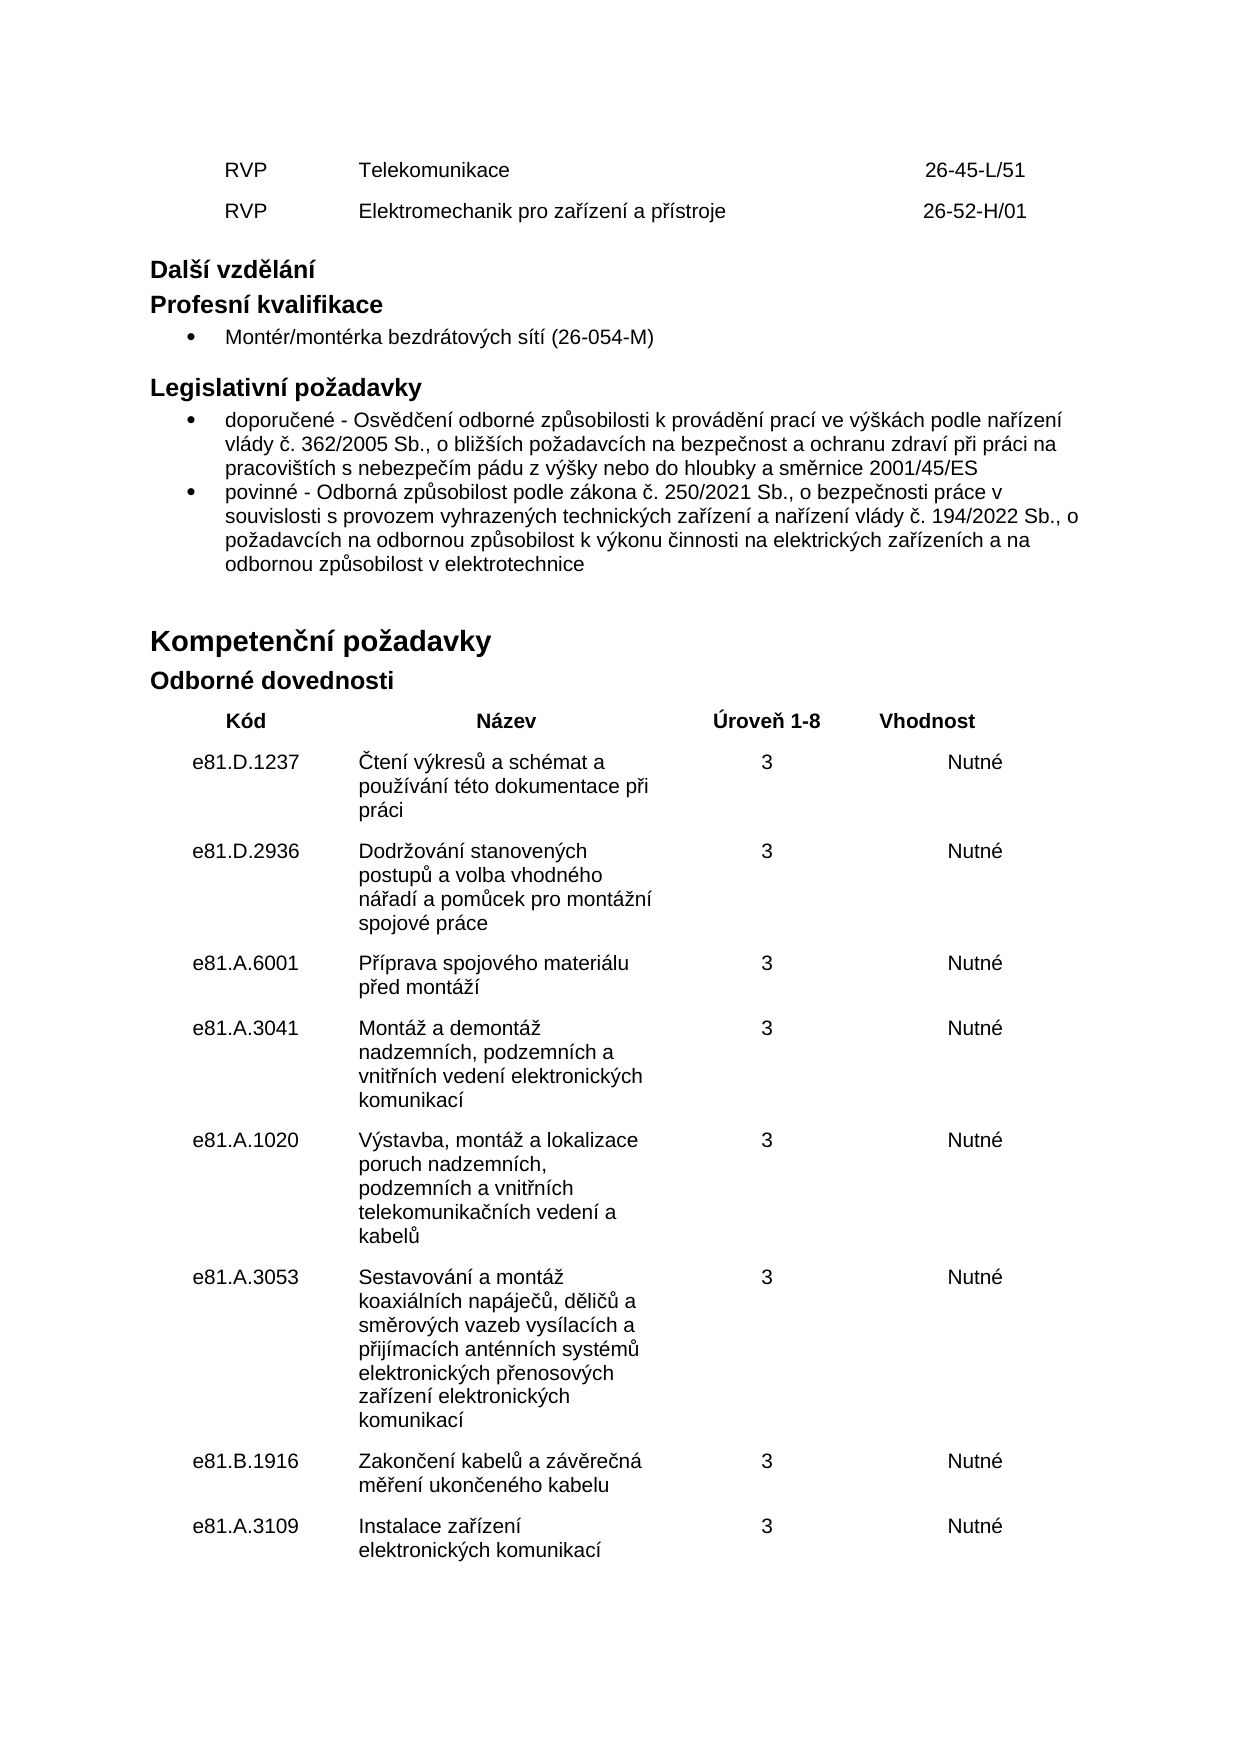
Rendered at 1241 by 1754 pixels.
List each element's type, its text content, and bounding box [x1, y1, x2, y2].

table_cell e81.A.3053 [142, 1256, 350, 1441]
table_cell Nutné [871, 830, 1079, 943]
table_cell Sestavování a montáž koaxiálních napáječů, děličů a směrových vazeb vysílacích a přijímacích anténních systémů elektronických přenosových zařízení elektronických komunikací [350, 1256, 662, 1441]
table_cell Nutné [871, 1256, 1079, 1441]
subtitle Legislativní požadavky [150, 373, 1090, 402]
subtitle Kompetenční požadavky [150, 624, 1090, 658]
table_cell Nutné [871, 943, 1079, 1007]
table_cell Nutné [871, 1505, 1079, 1570]
table_cell RVP [142, 150, 350, 191]
table_cell Výstavba, montáž a lokalizace poruch nadzemních, podzemních a vnitřních telekomunikačních vedení a kabelů [350, 1120, 662, 1256]
list doporučené - Osvědčení odborné způsobilosti k provádění prací ve výškách podle nařízení vlády č. 362/2005 Sb., o bližších požadavcích na bezpečnost a ochranu zdraví při práci na pracovištích s nebezpečím pádu z výšky nebo do hloubky a směrnice 2001/45/ES [187, 408, 1090, 480]
table_cell Instalace zařízení elektronických komunikací [350, 1505, 662, 1570]
table_cell Dodržování stanovených postupů a volba vhodného nářadí a pomůcek pro montážní spojové práce [350, 830, 662, 943]
table_cell 3 [663, 830, 871, 943]
subtitle Další vzdělání [150, 255, 1090, 284]
list Montér/montérka bezdrátových sítí (26-054-M) [187, 325, 1090, 349]
table_cell 3 [663, 1505, 871, 1570]
table_header Úroveň 1-8 [663, 701, 871, 742]
table_cell Montáž a demontáž nadzemních, podzemních a vnitřních vedení elektronických komunikací [350, 1007, 662, 1120]
table_cell 3 [663, 1441, 871, 1505]
subtitle Odborné dovednosti [150, 666, 1090, 695]
table_cell e81.A.3041 [142, 1007, 350, 1120]
table_header Vhodnost [871, 701, 1079, 742]
table_cell 3 [663, 1120, 871, 1256]
table_cell e81.A.6001 [142, 943, 350, 1007]
table_cell Zakončení kabelů a závěrečná měření ukončeného kabelu [350, 1441, 662, 1505]
table_header Kód [142, 701, 350, 742]
subtitle Profesní kvalifikace [150, 290, 1090, 319]
table_cell 26-52-H/01 [871, 191, 1079, 231]
list povinné - Odborná způsobilost podle zákona č. 250/2021 Sb., o bezpečnosti práce v souvislosti s provozem vyhrazených technických zařízení a nařízení vlády č. 194/2022 Sb., o požadavcích na odbornou způsobilost k výkonu činnosti na elektrických zařízeních a na odbornou způsobilost v elektrotechnice [187, 480, 1090, 576]
table_cell Nutné [871, 1007, 1079, 1120]
table_cell e81.D.2936 [142, 830, 350, 943]
table_cell Nutné [871, 1441, 1079, 1505]
table_cell Telekomunikace [350, 150, 871, 191]
table_cell Nutné [871, 1120, 1079, 1256]
table_cell Nutné [871, 742, 1079, 830]
table_cell 26-45-L/51 [871, 150, 1079, 191]
table_cell RVP [142, 191, 350, 231]
table_cell Čtení výkresů a schémat a používání této dokumentace při práci [350, 742, 662, 830]
table_cell Elektromechanik pro zařízení a přístroje [350, 191, 871, 231]
table_cell 3 [663, 1007, 871, 1120]
table_cell Příprava spojového materiálu před montáží [350, 943, 662, 1007]
table_cell 3 [663, 1256, 871, 1441]
table_cell e81.A.3109 [142, 1505, 350, 1570]
table_header Název [350, 701, 662, 742]
table_cell e81.A.1020 [142, 1120, 350, 1256]
table_cell e81.D.1237 [142, 742, 350, 830]
table_cell 3 [663, 742, 871, 830]
table_cell e81.B.1916 [142, 1441, 350, 1505]
table_cell 3 [663, 943, 871, 1007]
